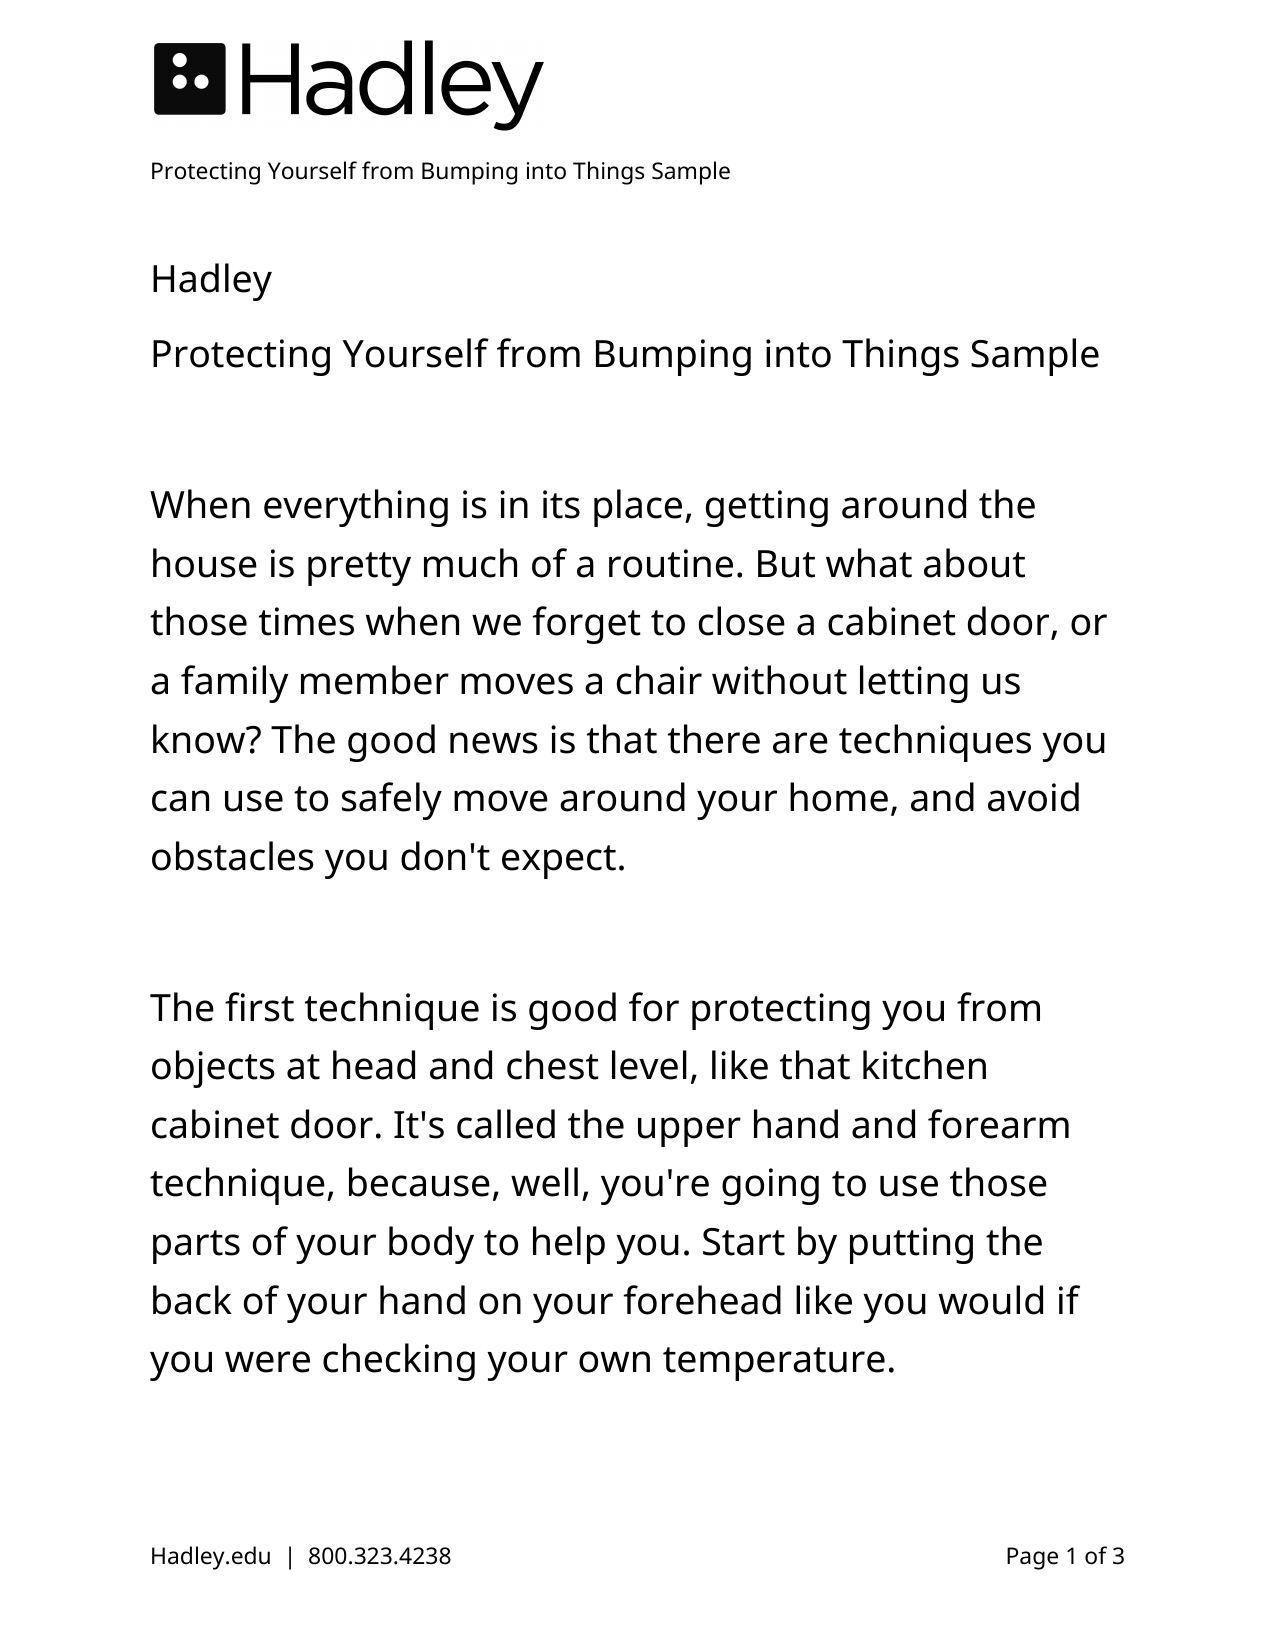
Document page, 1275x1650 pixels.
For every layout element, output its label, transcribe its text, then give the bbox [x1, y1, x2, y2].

text Protecting Yourself from Bumping into Things Sample [150, 328, 1125, 379]
text When everything is in its place, getting around the house is pretty much of a routine. But what about those times when we forget to close a cabinet door, or a family member moves a chair without letting us know? The good news is that there are techniques you can use to safely move around your home, and avoid obstacles you don't expect. [150, 478, 1125, 881]
picture [150, 36, 548, 134]
text Hadley [150, 252, 1125, 303]
text The first technique is good for protecting you from objects at head and chest level, like that kitchen cabinet door. It's called the upper hand and forearm technique, because, well, you're going to use those parts of your body to help you. Start by putting the back of your hand on your forehead like you would if you were checking your own temperature. [150, 981, 1125, 1384]
